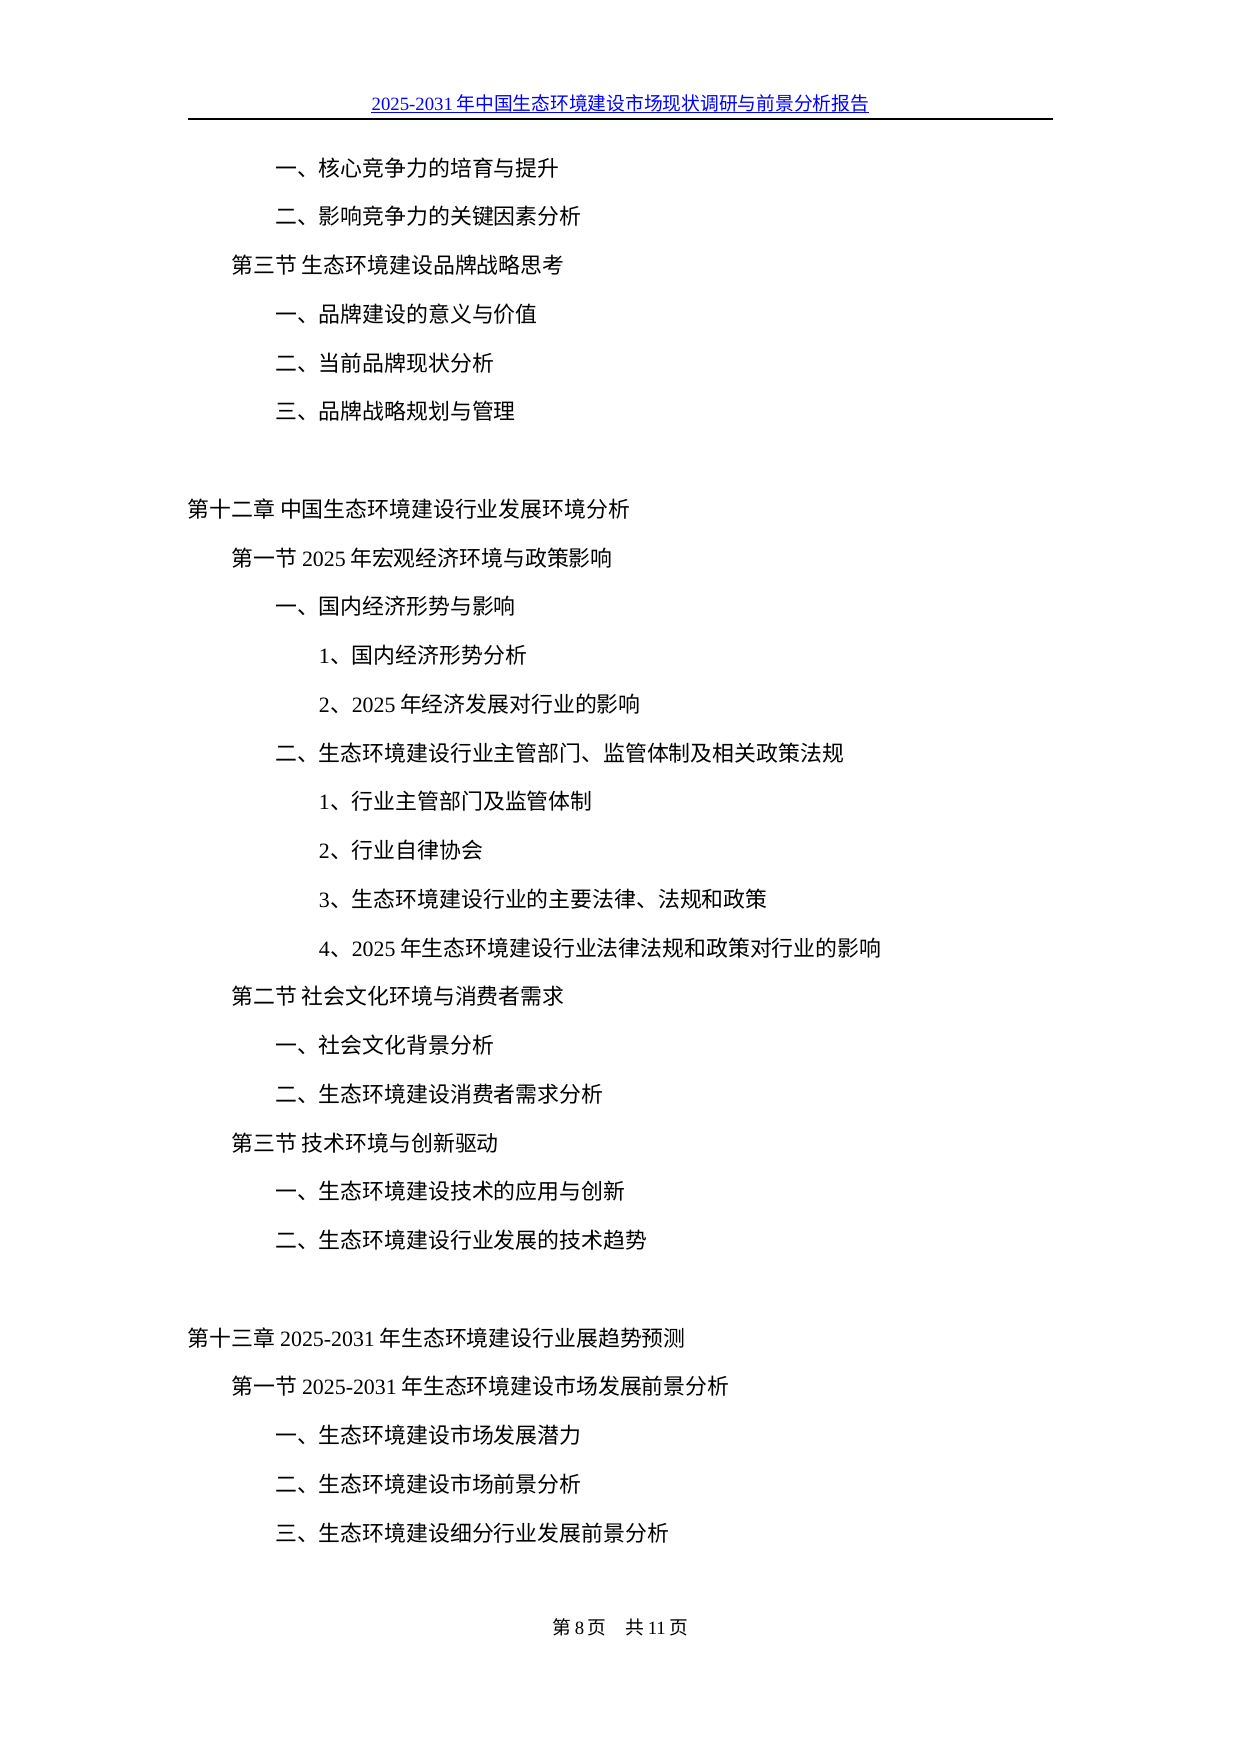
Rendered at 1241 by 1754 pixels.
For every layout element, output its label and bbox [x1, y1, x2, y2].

text [187, 150, 1053, 1548]
